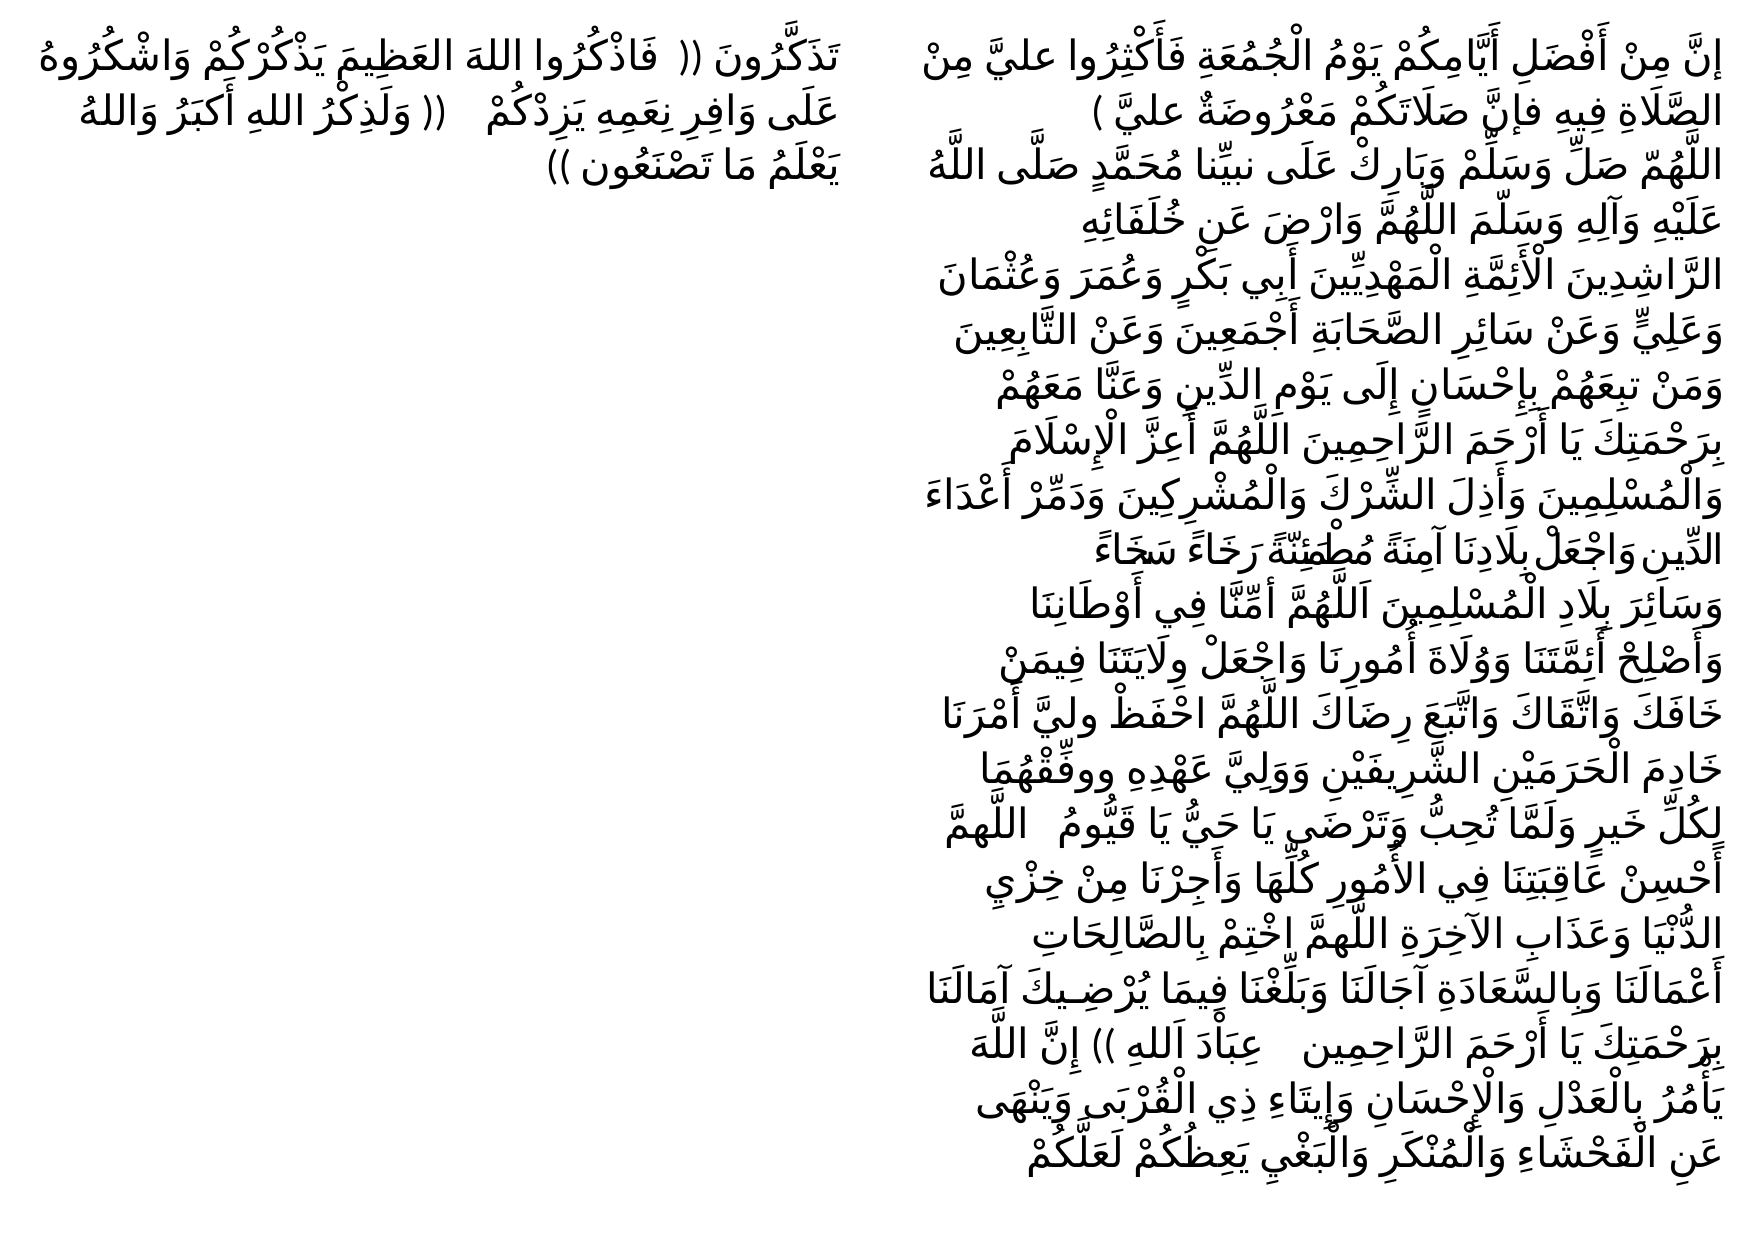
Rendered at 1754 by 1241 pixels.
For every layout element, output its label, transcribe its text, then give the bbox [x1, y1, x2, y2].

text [29, 29, 840, 190]
